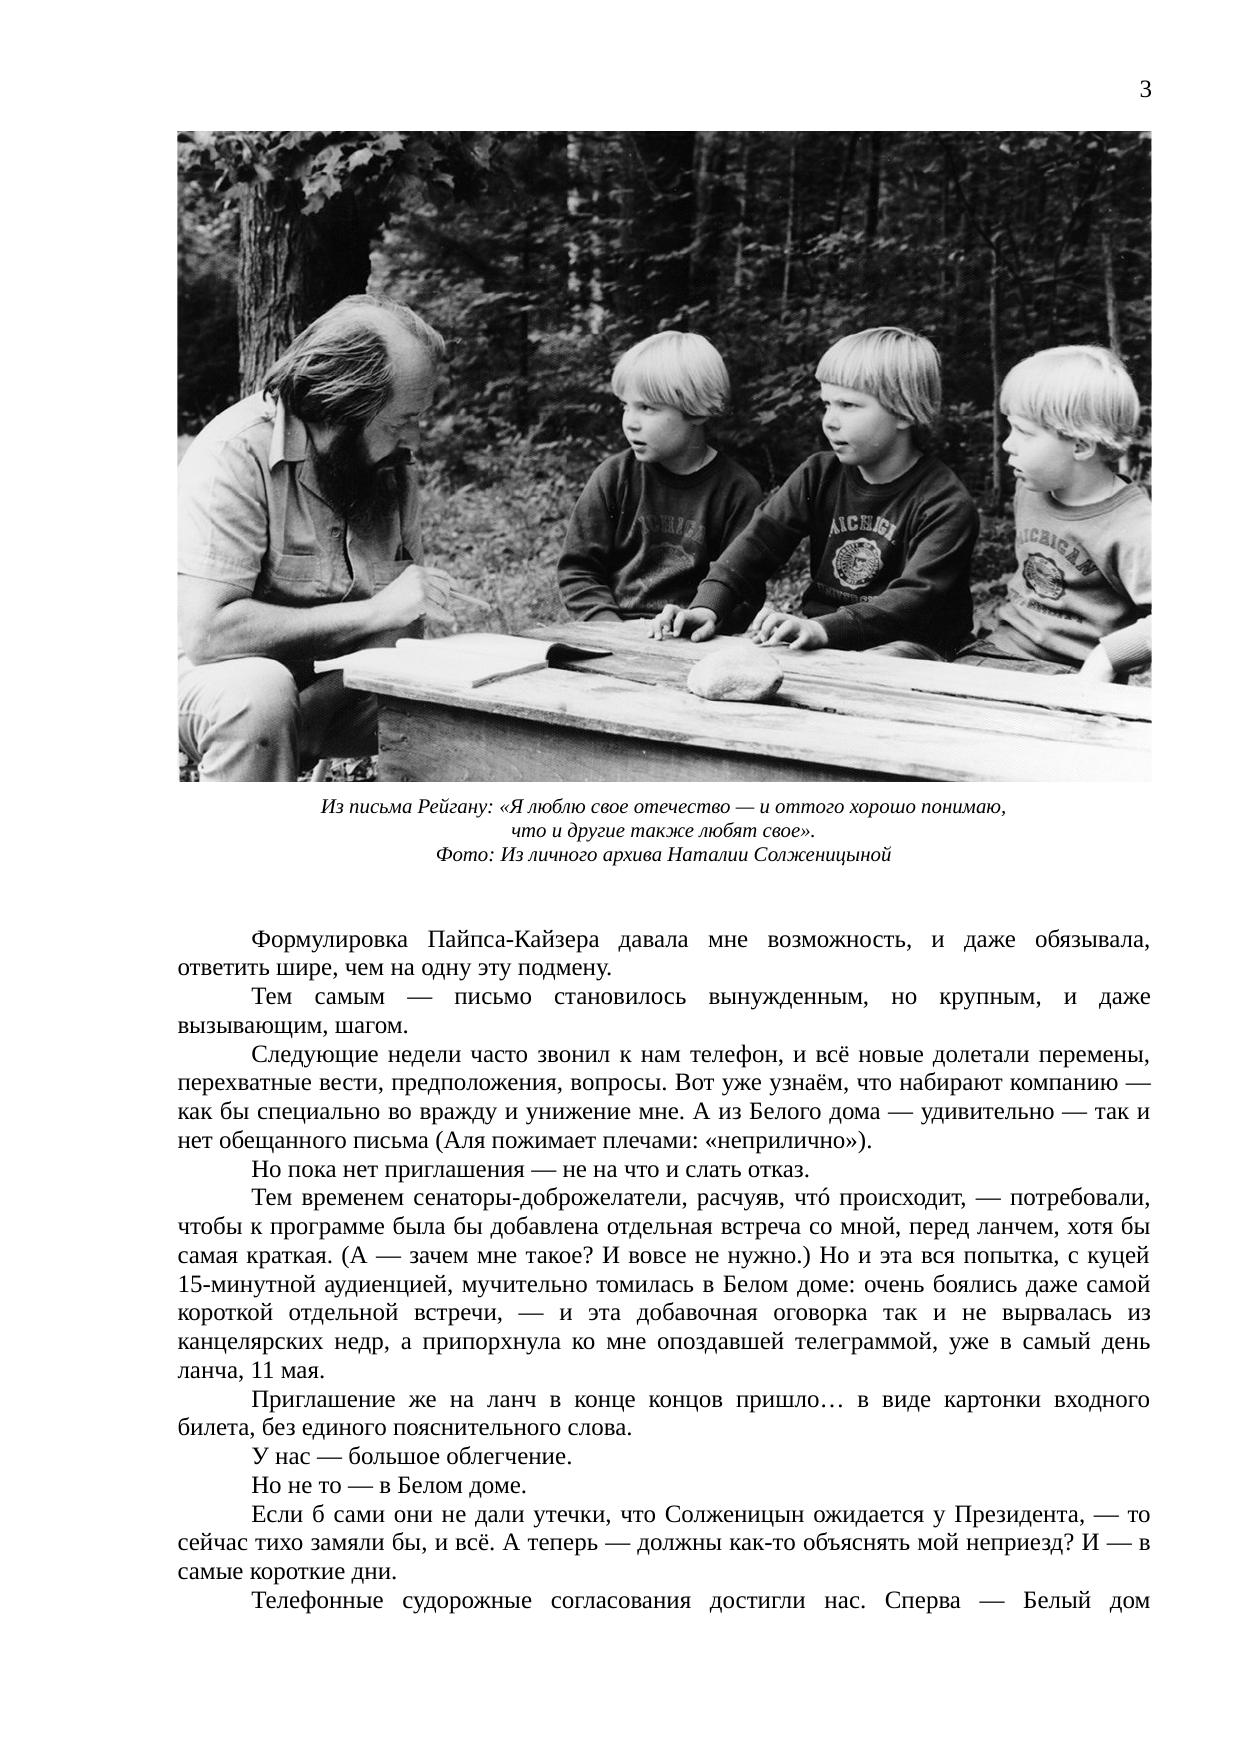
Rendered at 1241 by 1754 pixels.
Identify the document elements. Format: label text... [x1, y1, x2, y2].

text Тем самым — письмо становилось вынужденным, но крупным, и даже вызывающим, шагом. [177, 981, 1152, 1039]
text У нас — большое облегчение. [177, 1441, 1152, 1470]
text Если б сами они не дали утечки, что Солженицын ожидается у Президента, — то сейчас тихо замяли бы, и всё. А теперь — должны как-то объяснять мой неприезд? И — в самые короткие дни. [177, 1499, 1152, 1585]
text Из письма Рейгану: «Я люблю свое отечество — и оттого хорошо понимаю, что и другие также любят свое». Фото: Из личного архива Наталии Солженицыной [177, 794, 1152, 866]
text Но пока нет приглашения — не на что и слать отказ. [177, 1154, 1152, 1182]
text Формулировка Пайпса-Кайзера давала мне возможность, и даже обязывала, ответить шире, чем на одну эту подмену. [177, 924, 1152, 981]
picture [177, 131, 1152, 782]
text Но не то — в Белом доме. [177, 1470, 1152, 1499]
text Тем временем сенаторы-доброжелатели, расчуяв, чтó происходит, — потребовали, чтобы к программе была бы добавлена отдельная встреча со мной, перед ланчем, хотя бы самая краткая. (А — зачем мне такое? И вовсе не нужно.) Но и эта вся попытка, с куцей 15-минутной аудиенцией, мучительно томилась в Белом доме: очень боялись даже самой короткой отдельной встречи, — и эта добавочная оговорка так и не вырвалась из канцелярских недр, а припорхнула ко мне опоздавшей телеграммой, уже в самый день ланча, 11 мая. [177, 1182, 1152, 1384]
text Следующие недели часто звонил к нам телефон, и всё новые долетали перемены, перехватные вести, предположения, вопросы. Вот уже узнаём, что набирают компанию — как бы специально во вражду и унижение мне. А из Белого дома — удивительно — так и нет обещанного письма (Аля пожимает плечами: «неприлично»). [177, 1039, 1152, 1154]
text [177, 1585, 1152, 1614]
text Приглашение же на ланч в конце концов пришло… в виде картонки входного билета, без единого пояснительного слова. [177, 1384, 1152, 1441]
